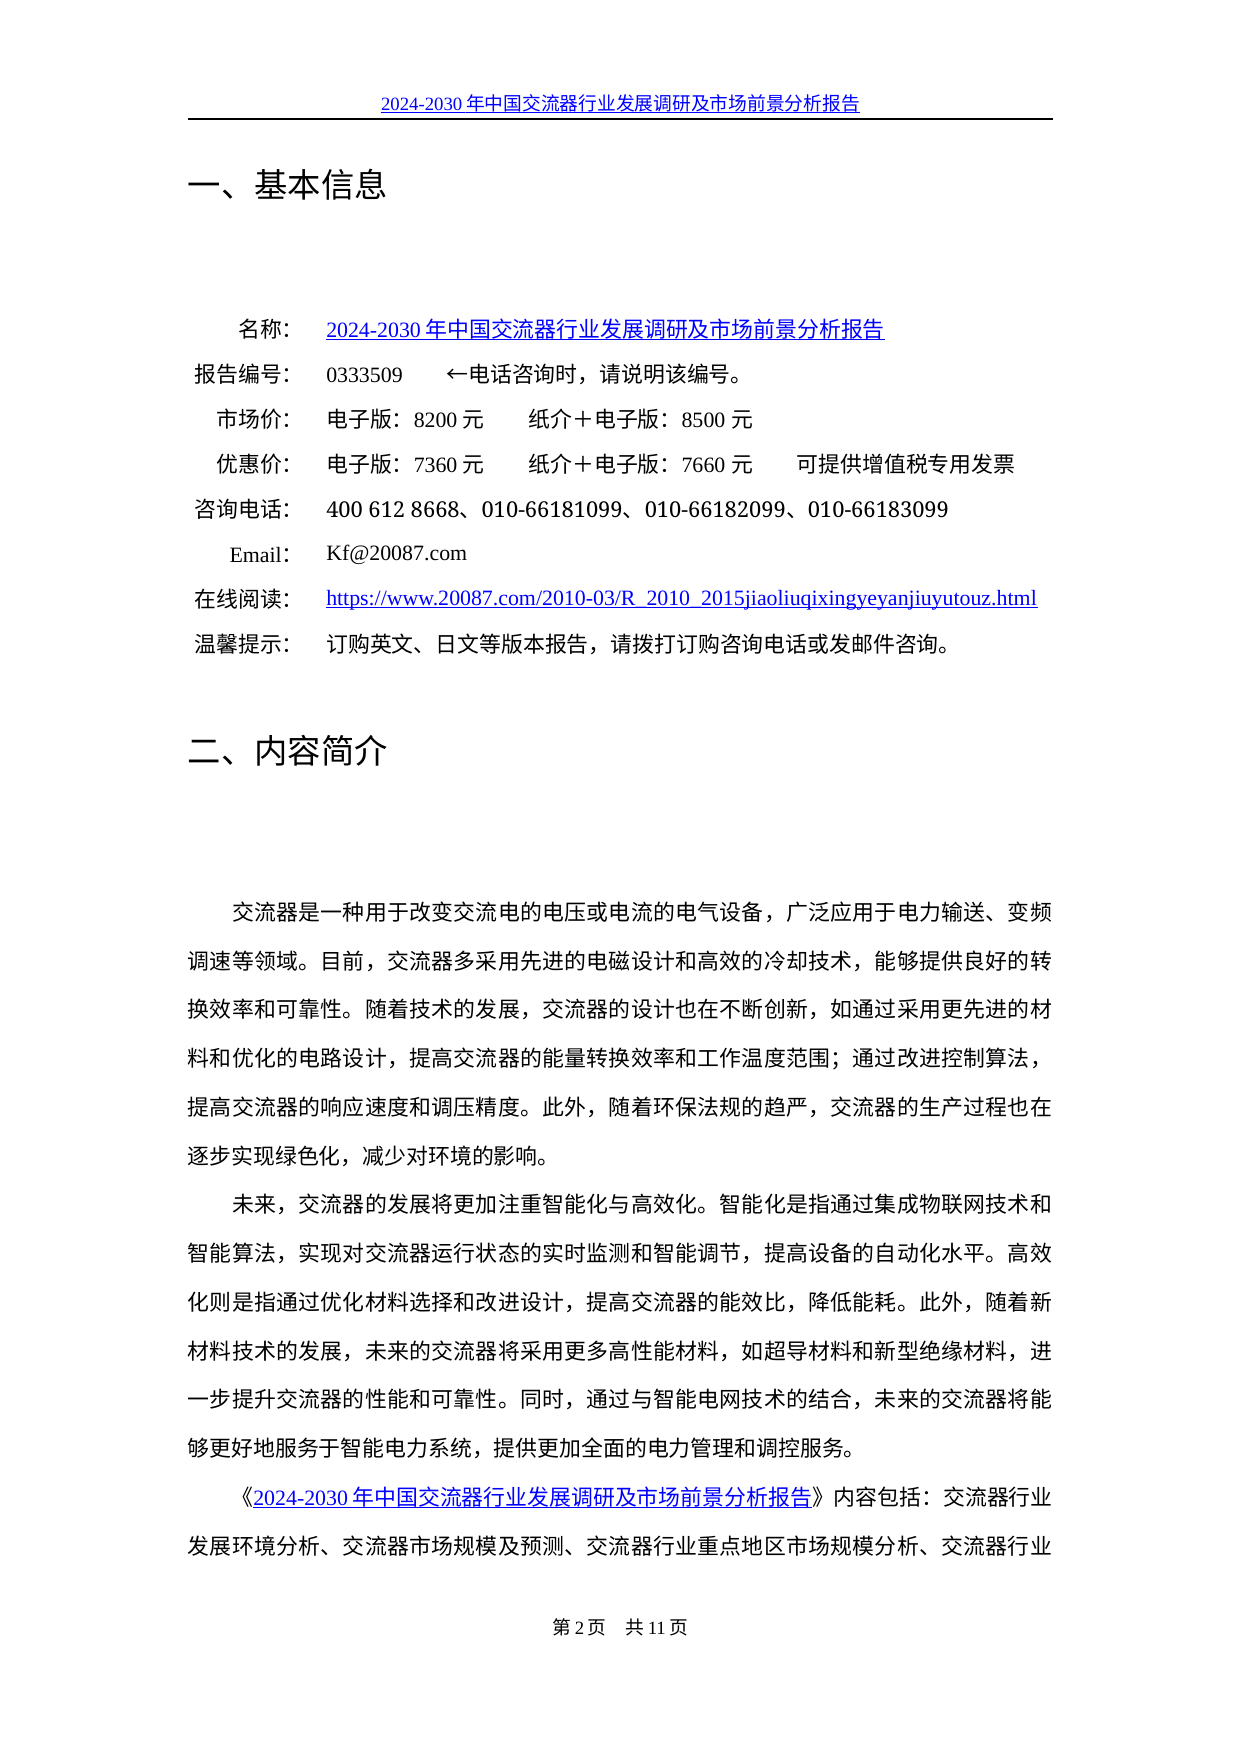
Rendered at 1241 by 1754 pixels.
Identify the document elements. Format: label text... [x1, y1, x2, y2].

title 一、基本信息 [187, 150, 1053, 215]
title 二、内容简介 [187, 717, 1053, 782]
table_cell Email： [167, 537, 315, 582]
table_cell 电子版：8200 元 纸介＋电子版：8500 元 [315, 402, 1073, 447]
table_header 2024-2030年中国交流器行业发展调研及市场前景分析报告 [315, 312, 1073, 357]
table_cell Kf@20087.com [315, 537, 1073, 582]
table_cell 温馨提示： [167, 627, 315, 672]
table_cell 0333509 ←电话咨询时，请说明该编号。 [315, 357, 1073, 402]
table_cell 订购英文、日文等版本报告，请拨打订购咨询电话或发邮件咨询。 [315, 627, 1073, 672]
table_cell 400 612 8668、010-66181099、010-66182099、010-66183099 [315, 492, 1073, 537]
table_cell 优惠价： [167, 447, 315, 492]
table_cell 咨询电话： [167, 492, 315, 537]
table_cell 市场价： [167, 402, 315, 447]
table_cell 电子版：7360 元 纸介＋电子版：7660 元 可提供增值税专用发票 [315, 447, 1073, 492]
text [187, 894, 1053, 1561]
table_cell [315, 582, 1073, 627]
table_header 名称： [167, 312, 315, 357]
table_cell 报告编号： [167, 357, 315, 402]
table_cell 在线阅读： [167, 582, 315, 627]
